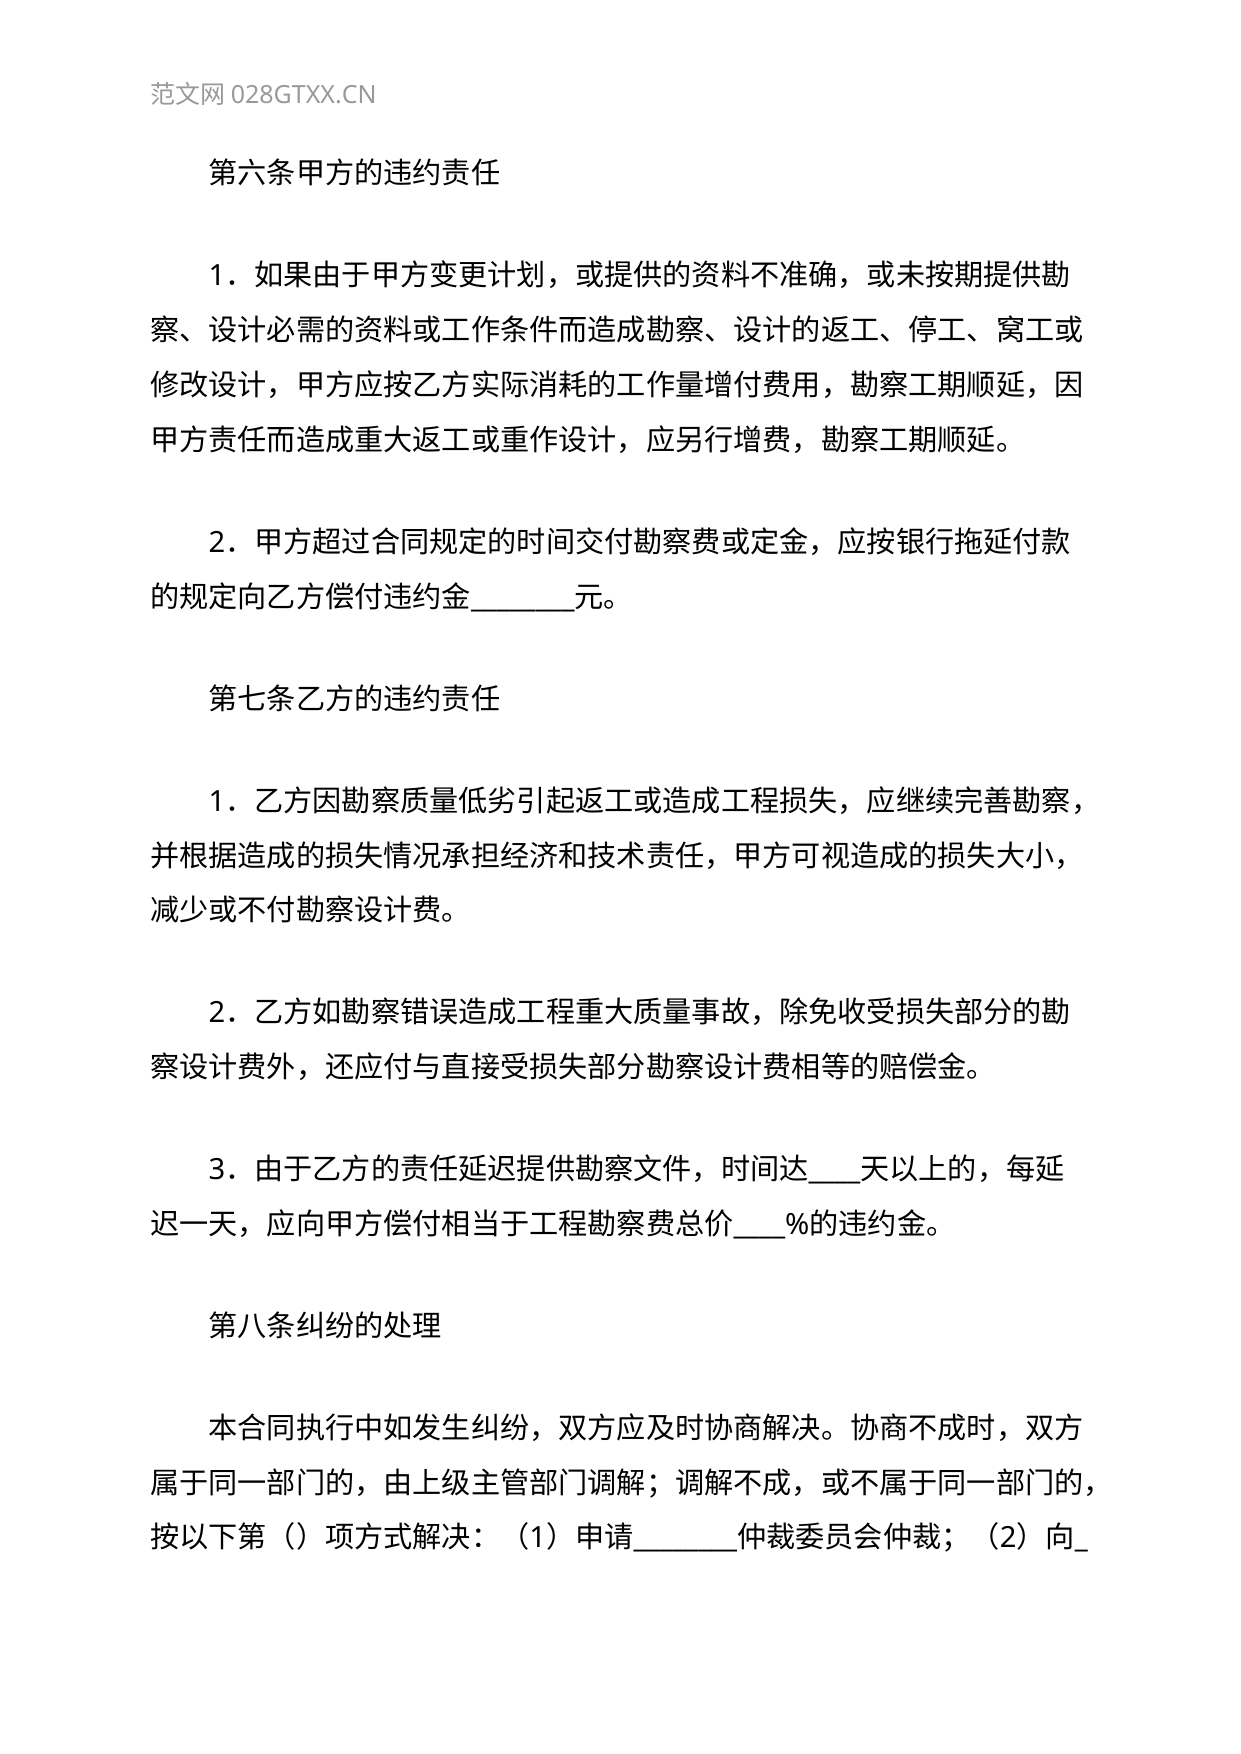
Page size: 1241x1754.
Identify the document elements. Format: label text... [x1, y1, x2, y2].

text 2．甲方超过合同规定的时间交付勘察费或定金，应按银行拖延付款的规定向乙方偿付违约金________元。 [150, 518, 1090, 616]
text 第七条乙方的违约责任 [150, 675, 1090, 718]
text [150, 1404, 1090, 1556]
text 第六条甲方的违约责任 [150, 150, 1090, 192]
text 1．乙方因勘察质量低劣引起返工或造成工程损失，应继续完善勘察，并根据造成的损失情况承担经济和技术责任，甲方可视造成的损失大小，减少或不付勘察设计费。 [150, 777, 1090, 929]
text 3．由于乙方的责任延迟提供勘察文件，时间达____天以上的，每延迟一天，应向甲方偿付相当于工程勘察费总价____%的违约金。 [150, 1146, 1090, 1243]
text 1．如果由于甲方变更计划，或提供的资料不准确，或未按期提供勘察、设计必需的资料或工作条件而造成勘察、设计的返工、停工、窝工或修改设计，甲方应按乙方实际消耗的工作量增付费用，勘察工期顺延，因甲方责任而造成重大返工或重作设计，应另行增费，勘察工期顺延。 [150, 252, 1090, 459]
text 2．乙方如勘察错误造成工程重大质量事故，除免收受损失部分的勘察设计费外，还应付与直接受损失部分勘察设计费相等的赔偿金。 [150, 989, 1090, 1086]
text 第八条纠纷的处理 [150, 1302, 1090, 1345]
